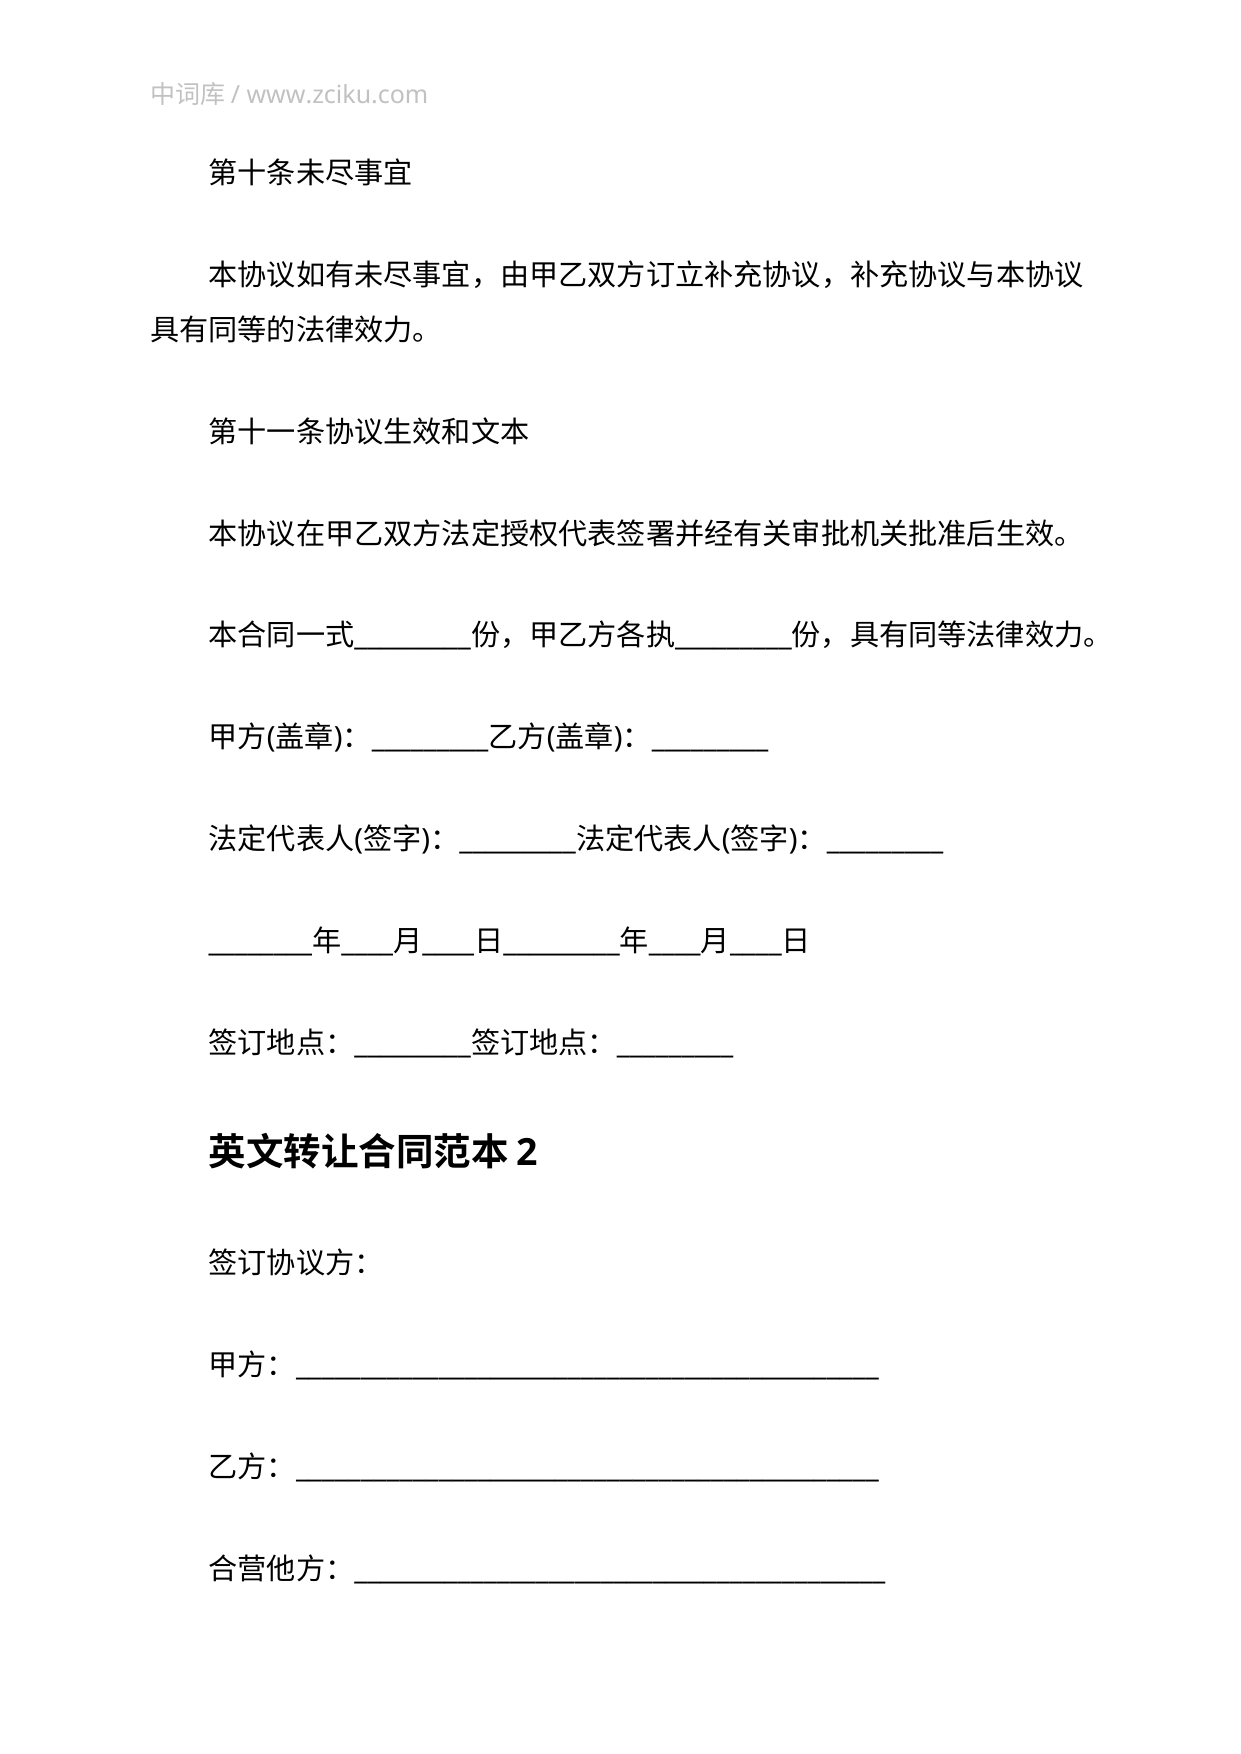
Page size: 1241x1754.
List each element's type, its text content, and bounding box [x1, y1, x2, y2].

text 第十一条协议生效和文本 [150, 408, 1090, 451]
text 甲方(盖章)：_________乙方(盖章)：_________ [150, 714, 1090, 756]
text 本合同一式_________份，甲乙方各执_________份，具有同等法律效力。 [150, 612, 1090, 654]
text 签订协议方： [150, 1239, 1090, 1282]
text ________年____月____日_________年____月____日 [150, 918, 1090, 960]
text 合营他方：_________________________________________ [150, 1545, 1090, 1588]
text 本协议在甲乙双方法定授权代表签署并经有关审批机关批准后生效。 [150, 510, 1090, 552]
text 乙方：_____________________________________________ [150, 1443, 1090, 1486]
text 签订地点：_________签订地点：_________ [150, 1020, 1090, 1062]
text 本协议如有未尽事宜，由甲乙双方订立补充协议，补充协议与本协议具有同等的法律效力。 [150, 252, 1090, 349]
text 法定代表人(签字)：_________法定代表人(签字)：_________ [150, 816, 1090, 858]
text 甲方：_____________________________________________ [150, 1341, 1090, 1384]
text 英文转让合同范本2 [150, 1122, 1090, 1176]
text 第十条未尽事宜 [150, 150, 1090, 192]
